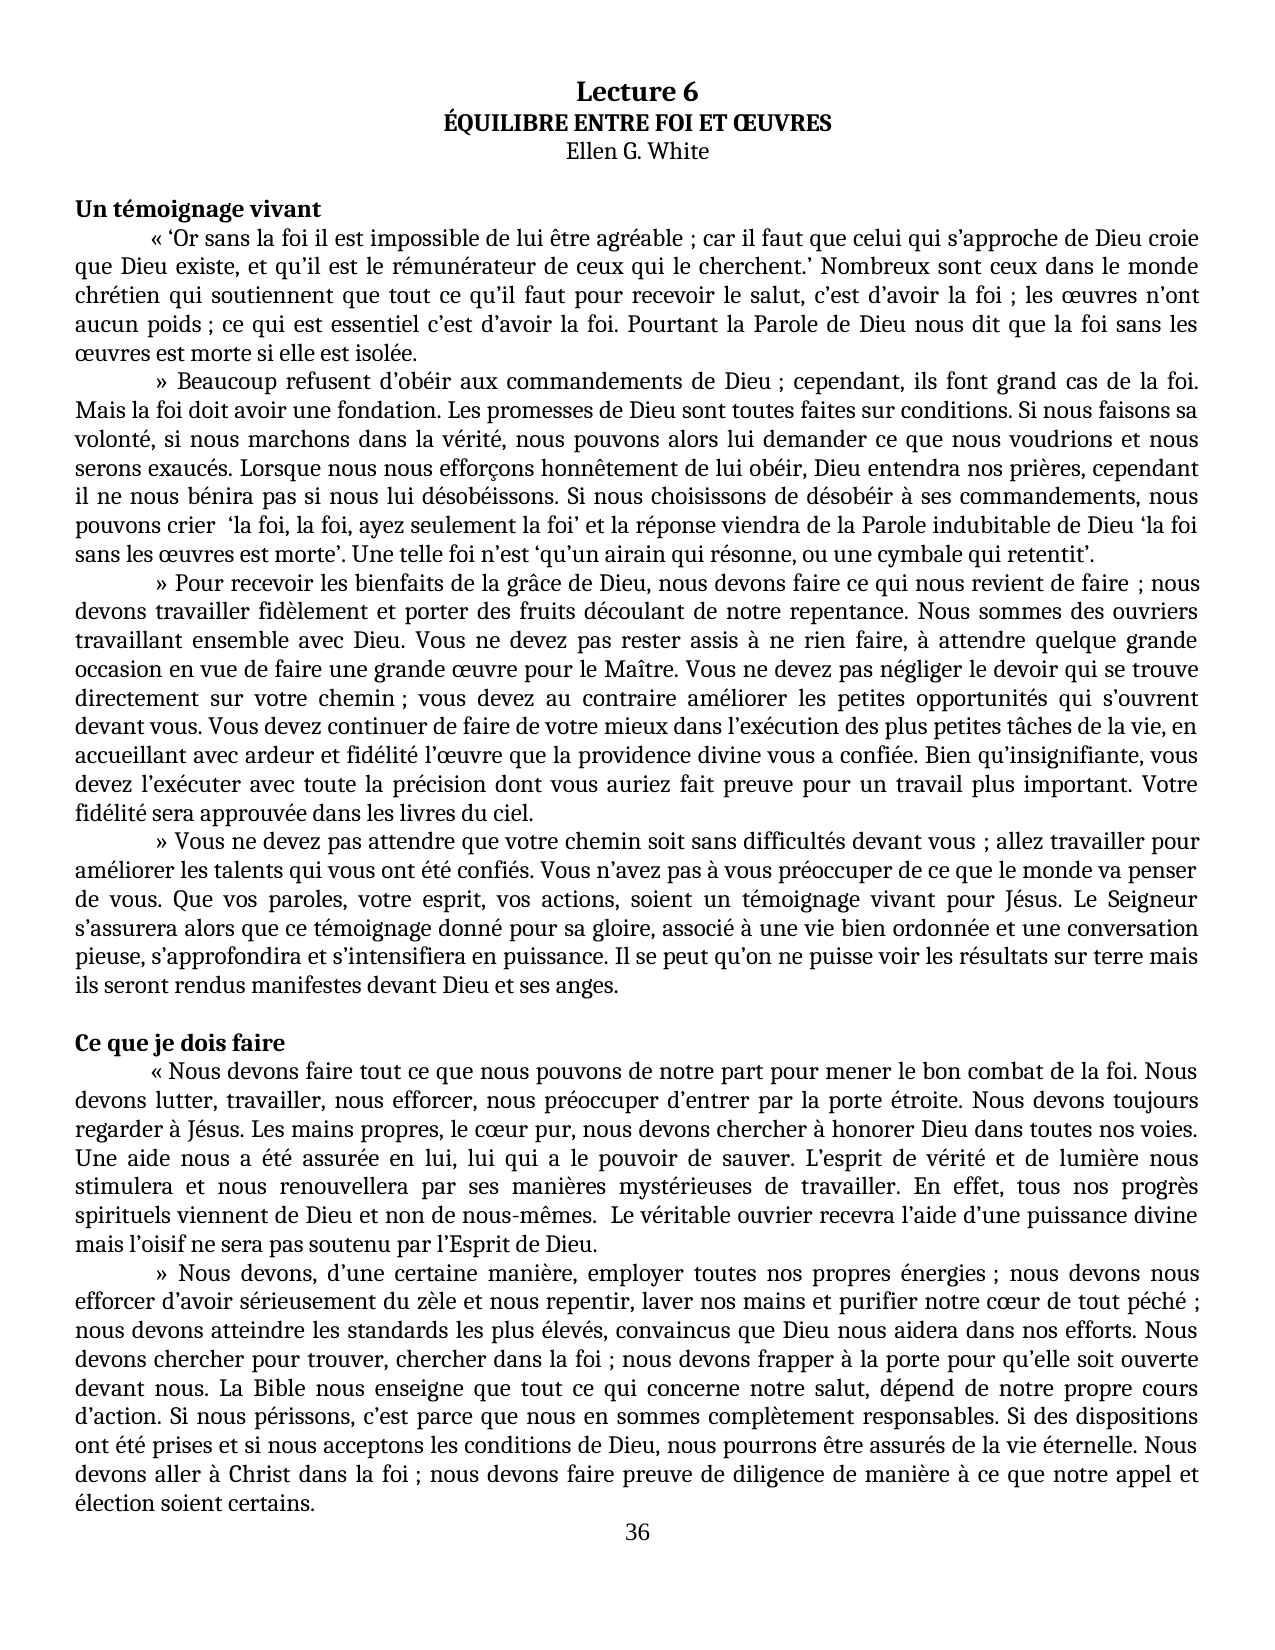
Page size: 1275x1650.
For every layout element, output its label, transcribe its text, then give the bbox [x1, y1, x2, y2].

text ÉQUILIBRE ENTRE FOI ET ŒUVRES [75, 108, 1200, 137]
text Un témoignage vivant [75, 195, 1200, 223]
text » Pour recevoir les bienfaits de la grâce de Dieu, nous devons faire ce qui nous revient de faire ; nous devons travailler fidèlement et porter des fruits découlant de notre repentance. Nous sommes des ouvriers travaillant ensemble avec Dieu. Vous ne devez pas rester assis à ne rien faire, à attendre quelque grande occasion en vue de faire une grande œuvre pour le Maître. Vous ne devez pas négliger le devoir qui se trouve directement sur votre chemin ; vous devez au contraire améliorer les petites opportunités qui s’ouvrent devant vous. Vous devez continuer de faire de votre mieux dans l’exécution des plus petites tâches de la vie, en accueillant avec ardeur et fidélité l’œuvre que la providence divine vous a confiée. Bien qu’insignifiante, vous devez l’exécuter avec toute la précision dont vous auriez fait preuve pour un travail plus important. Votre fidélité sera approuvée dans les livres du ciel. [75, 568, 1200, 827]
text Ellen G. White [75, 137, 1200, 166]
text » Vous ne devez pas attendre que votre chemin soit sans difficultés devant vous ; allez travailler pour améliorer les talents qui vous ont été confiés. Vous n’avez pas à vous préoccuper de ce que le monde va penser de vous. Que vos paroles, votre esprit, vos actions, soient un témoignage vivant pour Jésus. Le Seigneur s’assurera alors que ce témoignage donné pour sa gloire, associé à une vie bien ordonnée et une conversation pieuse, s’approfondira et s’intensifiera en puissance. Il se peut qu’on ne puisse voir les résultats sur terre mais ils seront rendus manifestes devant Dieu et ses anges. [75, 827, 1200, 1000]
text « ‘Or sans la foi il est impossible de lui être agréable ; car il faut que celui qui s’approche de Dieu croie que Dieu existe, et qu’il est le rémunérateur de ceux qui le cherchent.’ Nombreux sont ceux dans le monde chrétien qui soutiennent que tout ce qu’il faut pour recevoir le salut, c’est d’avoir la foi ; les œuvres n’ont aucun poids ; ce qui est essentiel c’est d’avoir la foi. Pourtant la Parole de Dieu nous dit que la foi sans les œuvres est morte si elle est isolée. [75, 223, 1200, 367]
text Ce que je dois faire [75, 1028, 1200, 1057]
text » Beaucoup refusent d’obéir aux commandements de Dieu ; cependant, ils font grand cas de la foi. Mais la foi doit avoir une fondation. Les promesses de Dieu sont toutes faites sur conditions. Si nous faisons sa volonté, si nous marchons dans la vérité, nous pouvons alors lui demander ce que nous voudrions et nous serons exaucés. Lorsque nous nous efforçons honnêtement de lui obéir, Dieu entendra nos prières, cependant il ne nous bénira pas si nous lui désobéissons. Si nous choisissons de désobéir à ses commandements, nous pouvons crier ‘la foi, la foi, ayez seulement la foi’ et la réponse viendra de la Parole indubitable de Dieu ‘la foi sans les œuvres est morte’. Une telle foi n’est ‘qu’un airain qui résonne, ou une cymbale qui retentit’. [75, 367, 1200, 568]
text Lecture 6 [75, 75, 1200, 108]
text » Nous devons, d’une certaine manière, employer toutes nos propres énergies ; nous devons nous efforcer d’avoir sérieusement du zèle et nous repentir, laver nos mains et purifier notre cœur de tout péché ; nous devons atteindre les standards les plus élevés, convaincus que Dieu nous aidera dans nos efforts. Nous devons chercher pour trouver, chercher dans la foi ; nous devons frapper à la porte pour qu’elle soit ouverte devant nous. La Bible nous enseigne que tout ce qui concerne notre salut, dépend de notre propre cours d’action. Si nous périssons, c’est parce que nous en sommes complètement responsables. Si des dispositions ont été prises et si nous acceptons les conditions de Dieu, nous pourrons être assurés de la vie éternelle. Nous devons aller à Christ dans la foi ; nous devons faire preuve de diligence de manière à ce que notre appel et élection soient certains. [75, 1258, 1200, 1517]
text « Nous devons faire tout ce que nous pouvons de notre part pour mener le bon combat de la foi. Nous devons lutter, travailler, nous efforcer, nous préoccuper d’entrer par la porte étroite. Nous devons toujours regarder à Jésus. Les mains propres, le cœur pur, nous devons chercher à honorer Dieu dans toutes nos voies. Une aide nous a été assurée en lui, lui qui a le pouvoir de sauver. L’esprit de vérité et de lumière nous stimulera et nous renouvellera par ses manières mystérieuses de travailler. En effet, tous nos progrès spirituels viennent de Dieu et non de nous-mêmes. Le véritable ouvrier recevra l’aide d’une puissance divine mais l’oisif ne sera pas soutenu par l’Esprit de Dieu. [75, 1057, 1200, 1258]
